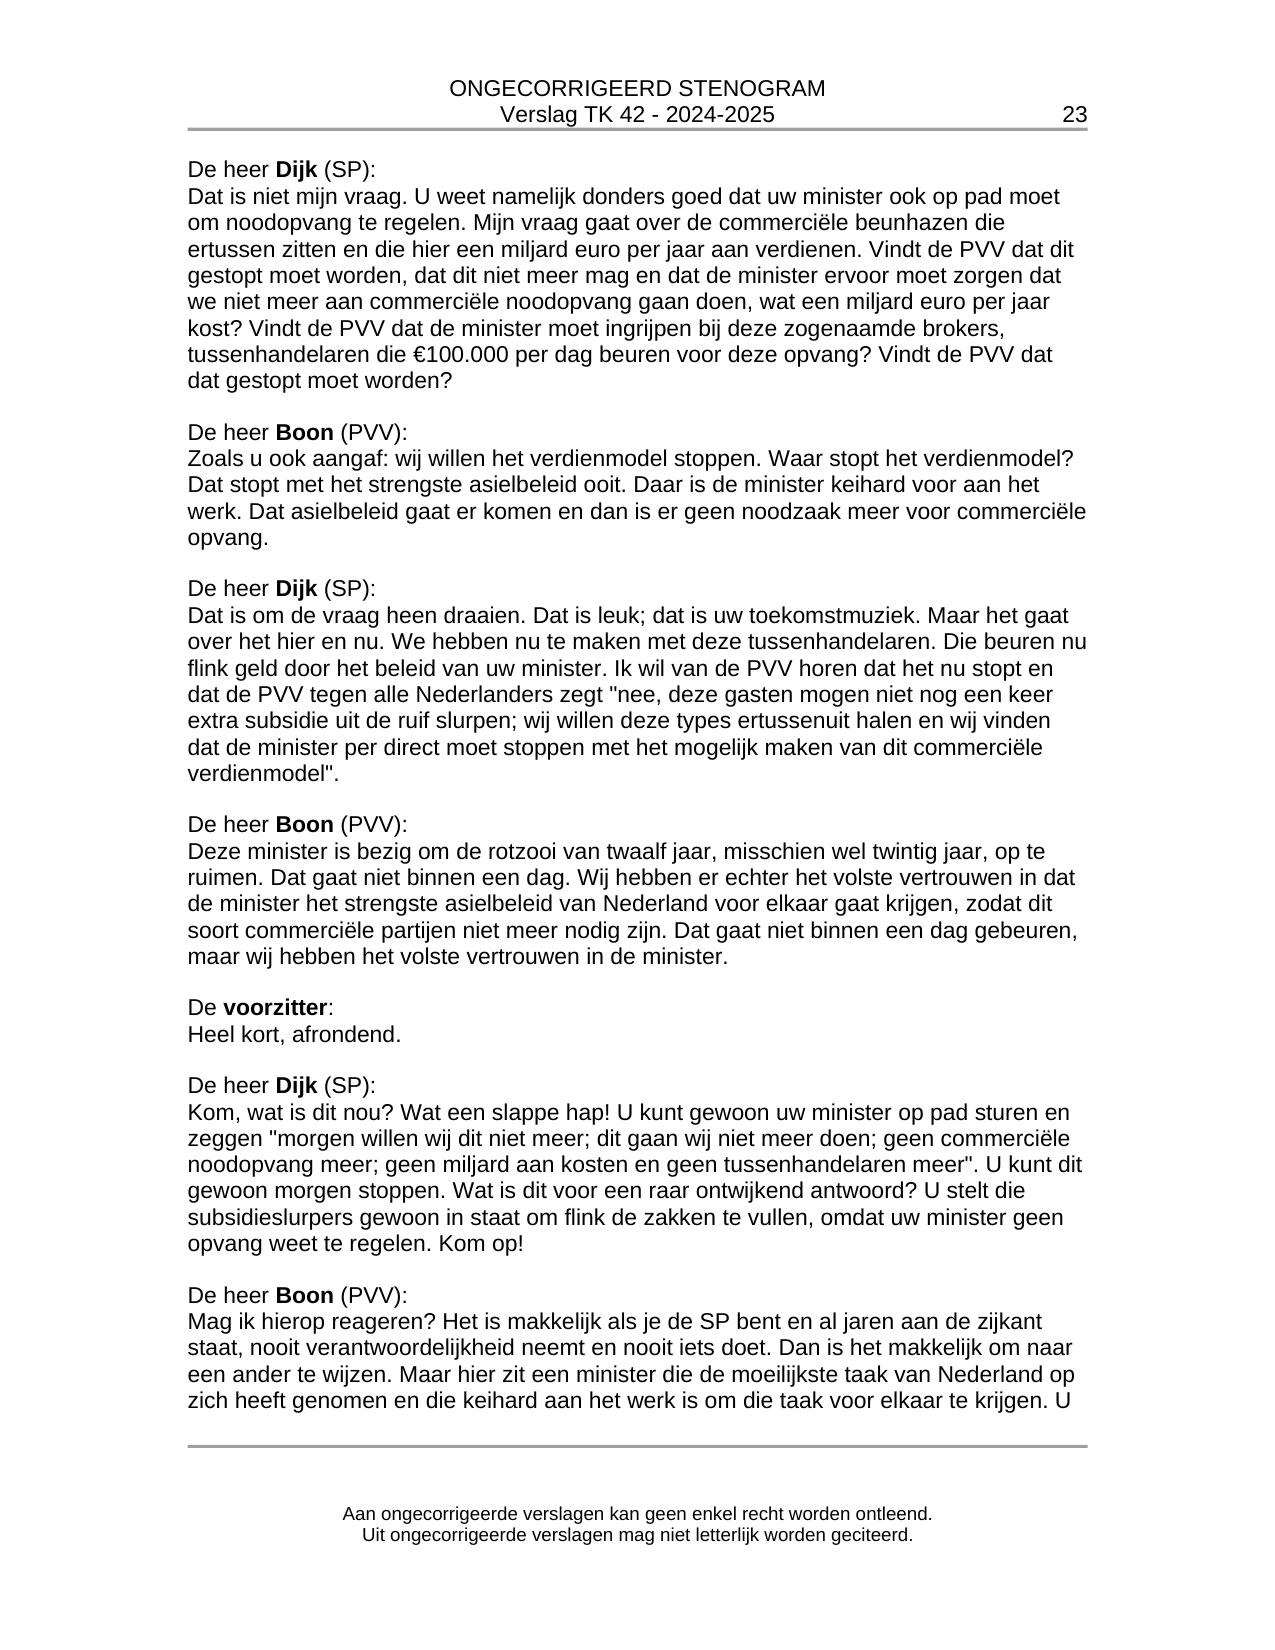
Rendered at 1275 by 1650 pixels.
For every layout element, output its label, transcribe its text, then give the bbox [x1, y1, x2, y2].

text De heer Dijk (SP): Dat is niet mijn vraag. U weet namelijk donders goed dat uw minister ook op pad moet om noodopvang te regelen. Mijn vraag gaat over de commerciële beunhazen die ertussen zitten en die hier een miljard euro per jaar aan verdienen. Vindt de PVV dat dit gestopt moet worden, dat dit niet meer mag en dat de minister ervoor moet zorgen dat we niet meer aan commerciële noodopvang gaan doen, wat een miljard euro per jaar kost? Vindt de PVV dat de minister moet ingrijpen bij deze zogenaamde brokers, tussenhandelaren die €100.000 per dag beuren voor deze opvang? Vindt de PVV dat dat gestopt moet worden? [187, 156, 1087, 394]
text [187, 1282, 1087, 1413]
text De voorzitter: Heel kort, afrondend. [187, 994, 1087, 1047]
text De heer Boon (PVV): Deze minister is bezig om de rotzooi van twaalf jaar, misschien wel twintig jaar, op te ruimen. Dat gaat niet binnen een dag. Wij hebben er echter het volste vertrouwen in dat de minister het strengste asielbeleid van Nederland voor elkaar gaat krijgen, zodat dit soort commerciële partijen niet meer nodig zijn. Dat gaat niet binnen een dag gebeuren, maar wij hebben het volste vertrouwen in de minister. [187, 811, 1087, 969]
text De heer Dijk (SP): Dat is om de vraag heen draaien. Dat is leuk; dat is uw toekomstmuziek. Maar het gaat over het hier en nu. We hebben nu te maken met deze tussenhandelaren. Die beuren nu flink geld door het beleid van uw minister. Ik wil van de PVV horen dat het nu stopt en dat de PVV tegen alle Nederlanders zegt "nee, deze gasten mogen niet nog een keer extra subsidie uit de ruif slurpen; wij willen deze types ertussenuit halen en wij vinden dat de minister per direct moet stoppen met het mogelijk maken van dit commerciële verdienmodel". [187, 575, 1087, 786]
text De heer Dijk (SP): Kom, wat is dit nou? Wat een slappe hap! U kunt gewoon uw minister op pad sturen en zeggen "morgen willen wij dit niet meer; dit gaan wij niet meer doen; geen commerciële noodopvang meer; geen miljard aan kosten en geen tussenhandelaren meer". U kunt dit gewoon morgen stoppen. Wat is dit voor een raar ontwijkend antwoord? U stelt die subsidieslurpers gewoon in staat om flink de zakken te vullen, omdat uw minister geen opvang weet te regelen. Kom op! [187, 1072, 1087, 1257]
text De heer Boon (PVV): Zoals u ook aangaf: wij willen het verdienmodel stoppen. Waar stopt het verdienmodel? Dat stopt met het strengste asielbeleid ooit. Daar is de minister keihard voor aan het werk. Dat asielbeleid gaat er komen en dan is er geen noodzaak meer voor commerciële opvang. [187, 419, 1087, 550]
